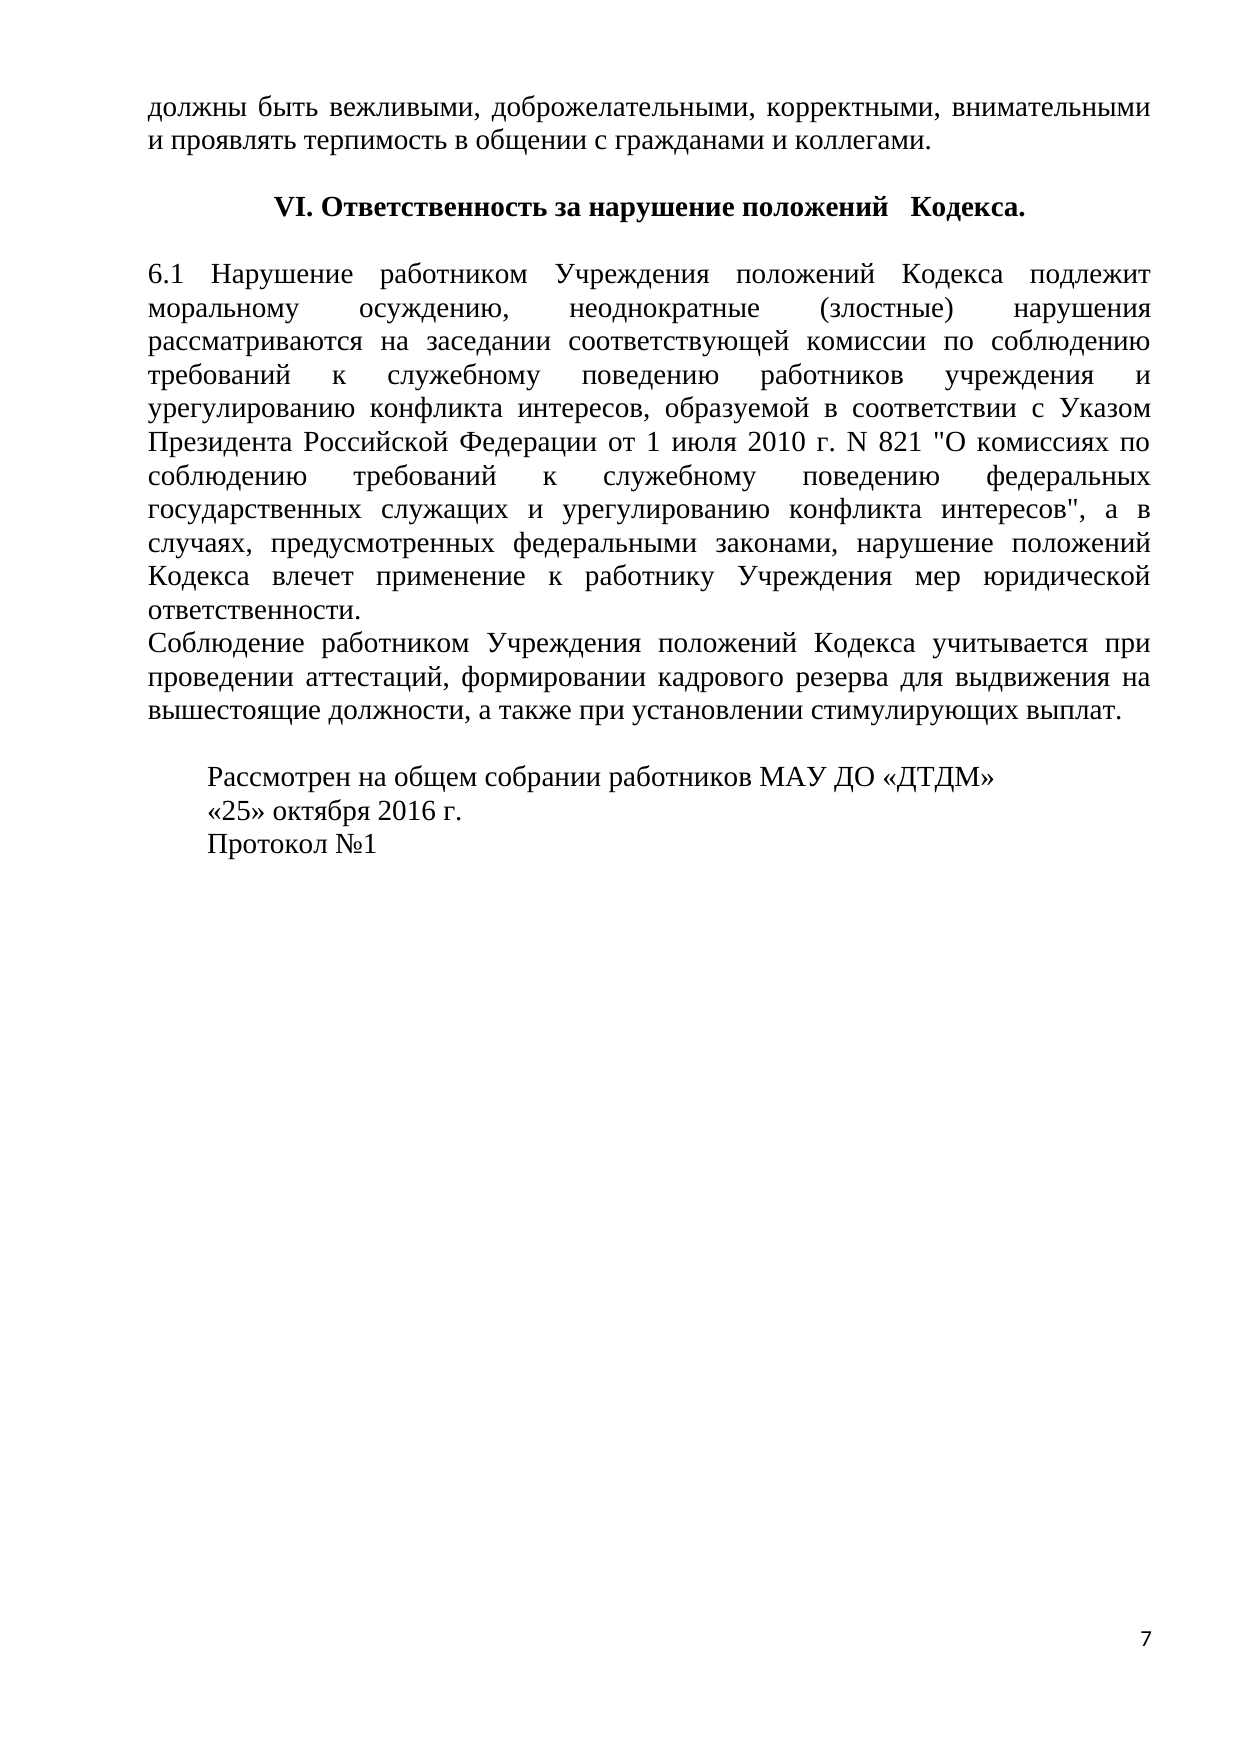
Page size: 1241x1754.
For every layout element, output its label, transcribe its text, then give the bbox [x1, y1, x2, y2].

list VI. Ответственность за нарушение положений Кодекса. [148, 189, 1152, 223]
text 6.1 Нарушение работником Учреждения положений Кодекса подлежит моральному осуждению, неоднократные (злостные) нарушения рассматриваются на заседании соответствующей комиссии по соблюдению требований к служебному поведению работников учреждения и урегулированию конфликта интересов, образуемой в соответствии с Указом Президента Российской Федерации от 1 июля 2010 г. N 821 "О комиссиях по соблюдению требований к служебному поведению федеральных государственных служащих и урегулированию конфликта интересов", а в случаях, предусмотренных федеральными законами, нарушение положений Кодекса влечет применение к работнику Учреждения мер юридической ответственности. Соблюдение работником Учреждения положений Кодекса учитывается при проведении аттестаций, формировании кадрового резерва для выдвижения на вышестоящие должности, а также при установлении стимулирующих выплат. [148, 256, 1152, 726]
text «25» октября 2016 г. [207, 793, 1152, 827]
text Протокол №1 [207, 827, 1152, 860]
text Рассмотрен на общем собрании работников МАУ ДО «ДТДМ» [207, 759, 1152, 793]
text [148, 89, 1152, 156]
